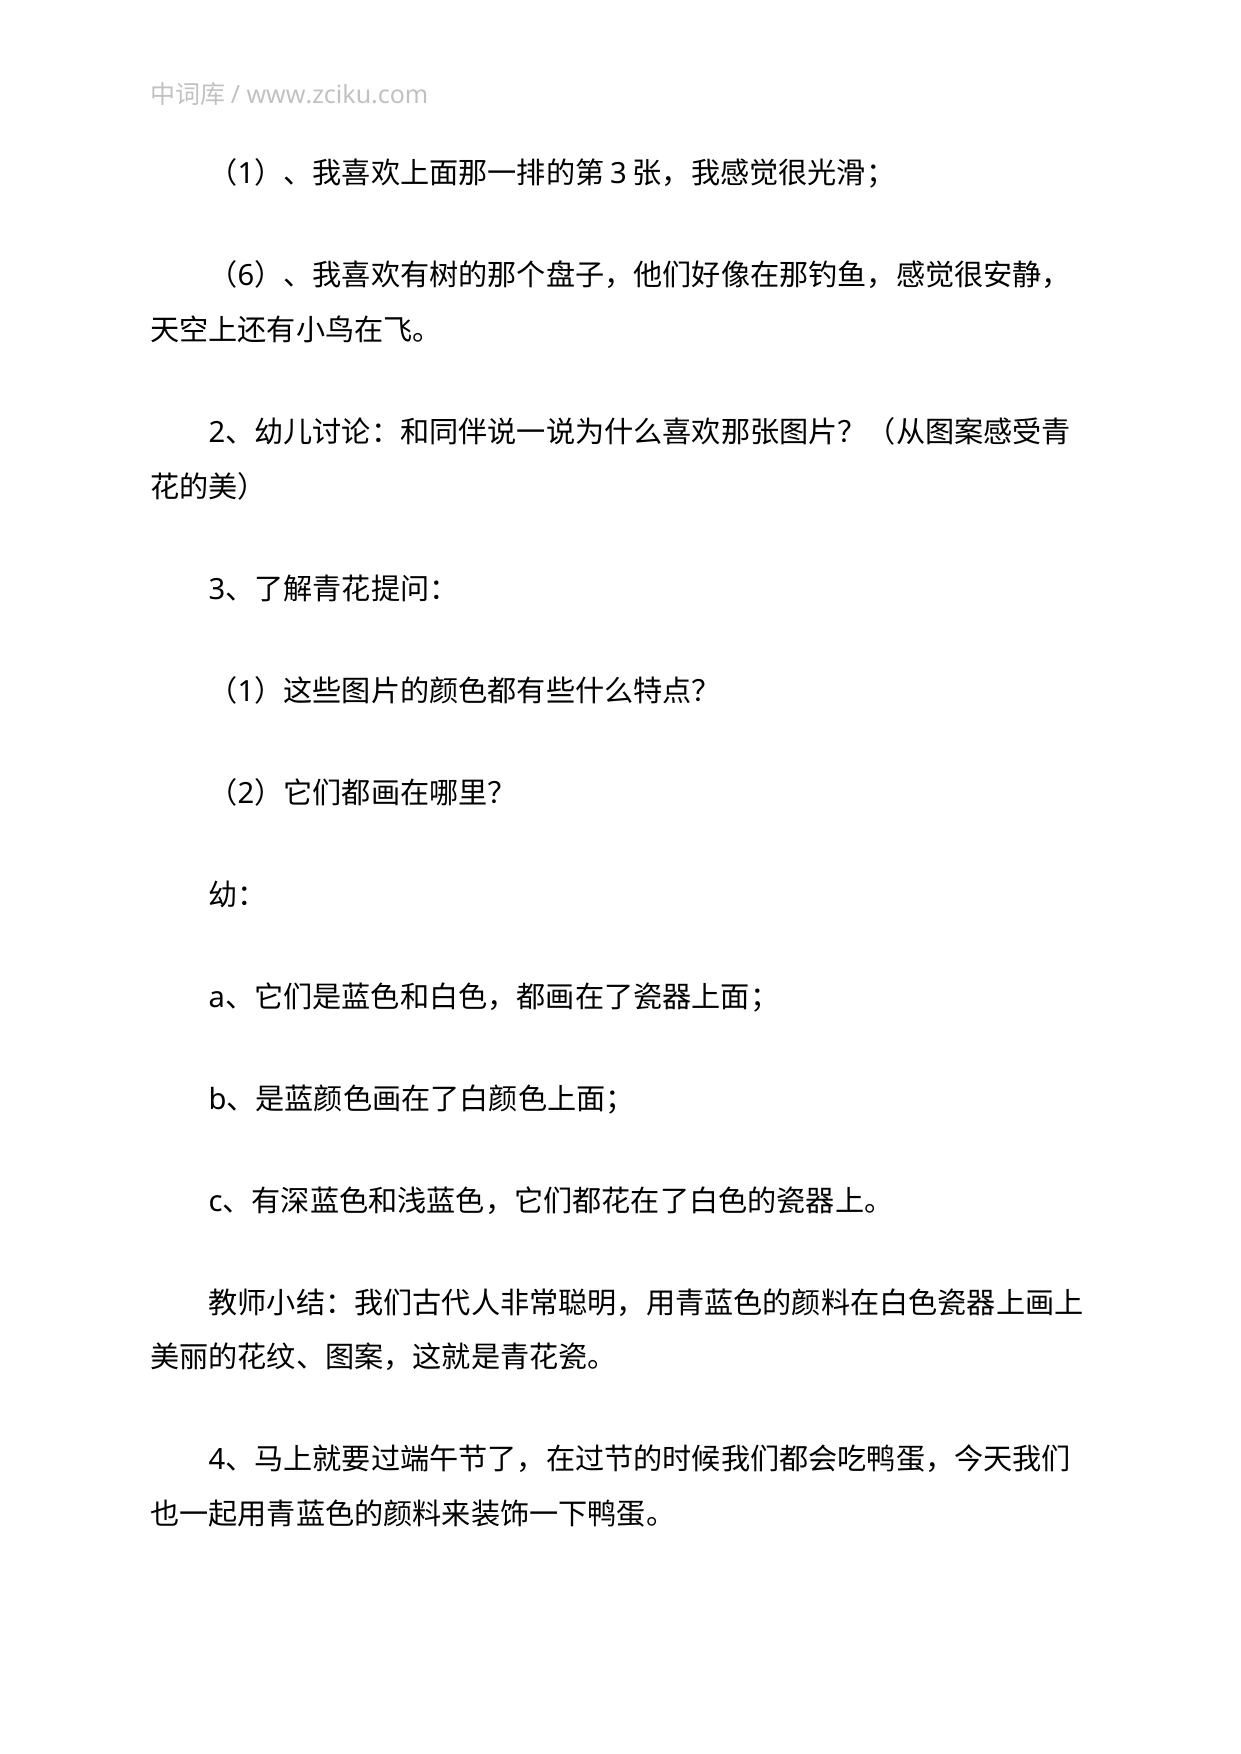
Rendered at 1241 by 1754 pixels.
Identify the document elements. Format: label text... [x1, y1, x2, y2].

text 4、马上就要过端午节了，在过节的时候我们都会吃鸭蛋，今天我们也一起用青蓝色的颜料来装饰一下鸭蛋。 [150, 1436, 1090, 1533]
text a、它们是蓝色和白色，都画在了瓷器上面； [150, 973, 1090, 1016]
text b、是蓝颜色画在了白颜色上面； [150, 1075, 1090, 1118]
text （1）这些图片的颜色都有些什么特点？ [150, 667, 1090, 710]
text c、有深蓝色和浅蓝色，它们都花在了白色的瓷器上。 [150, 1177, 1090, 1219]
text 2、幼儿讨论：和同伴说一说为什么喜欢那张图片？（从图案感受青花的美） [150, 409, 1090, 506]
text 3、了解青花提问： [150, 566, 1090, 608]
text 教师小结：我们古代人非常聪明，用青蓝色的颜料在白色瓷器上画上美丽的花纹、图案，这就是青花瓷。 [150, 1279, 1090, 1376]
text （1）、我喜欢上面那一排的第3张，我感觉很光滑； [150, 150, 1090, 192]
text 幼： [150, 871, 1090, 914]
text （6）、我喜欢有树的那个盘子，他们好像在那钓鱼，感觉很安静，天空上还有小鸟在飞。 [150, 252, 1090, 349]
text （2）它们都画在哪里？ [150, 769, 1090, 812]
